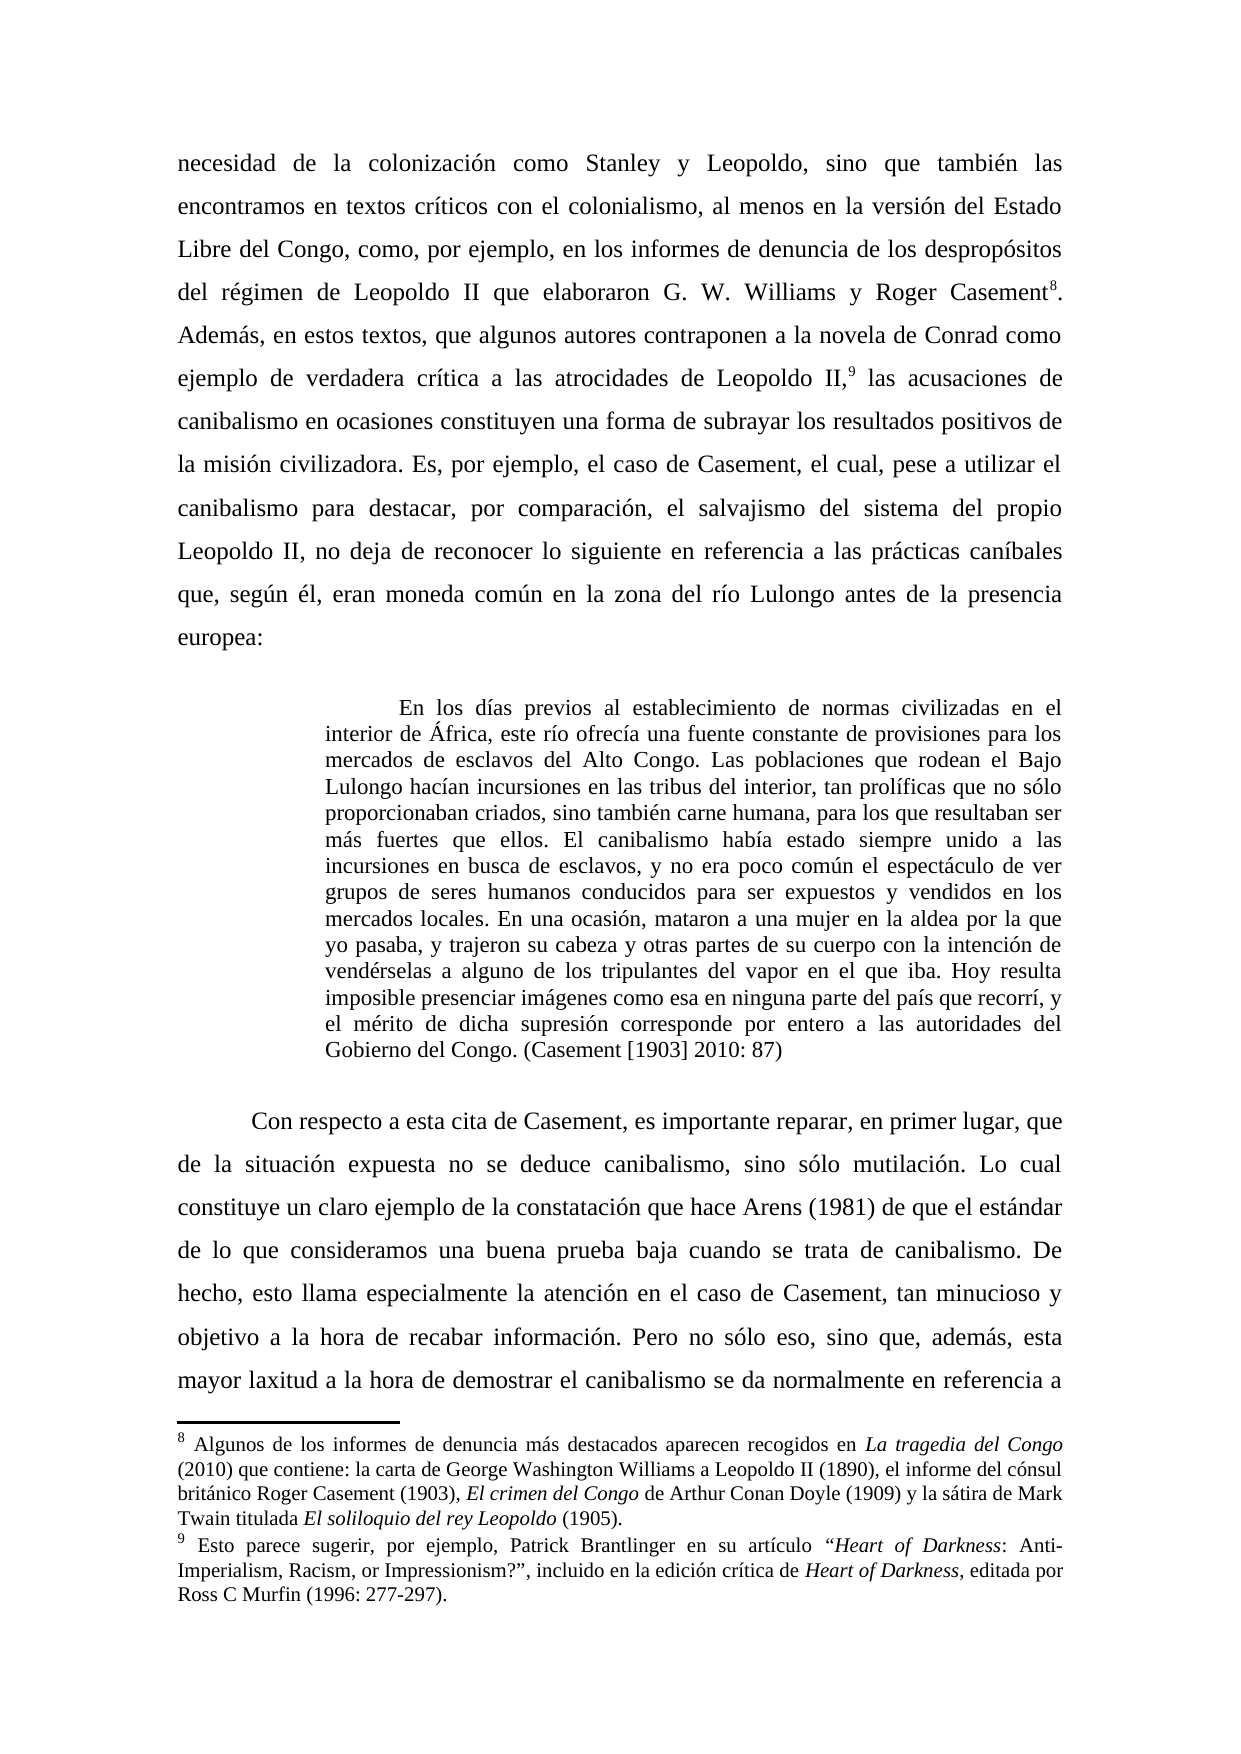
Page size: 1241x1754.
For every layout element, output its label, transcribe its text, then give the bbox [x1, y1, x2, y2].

text En los días previos al establecimiento de normas civilizadas en el interior de África, este río ofrecía una fuente constante de provisiones para los mercados de esclavos del Alto Congo. Las poblaciones que rodean el Bajo Lulongo hacían incursiones en las tribus del interior, tan prolíficas que no sólo proporcionaban criados, sino también carne humana, para los que resultaban ser más fuertes que ellos. El canibalismo había estado siempre unido a las incursiones en busca de esclavos, y no era poco común el espectáculo de ver grupos de seres humanos conducidos para ser expuestos y vendidos en los mercados locales. En una ocasión, mataron a una mujer en la aldea por la que yo pasaba, y trajeron su cabeza y otras partes de su cuerpo con la intención de vendérselas a alguno de los tripulantes del vapor en el que iba. Hoy resulta imposible presenciar imágenes como esa en ninguna parte del país que recorrí, y el mérito de dicha supresión corresponde por entero a las autoridades del Gobierno del Congo. (Casement [1903] 2010: 87) [325, 694, 1063, 1063]
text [177, 1106, 1063, 1393]
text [177, 148, 1063, 651]
